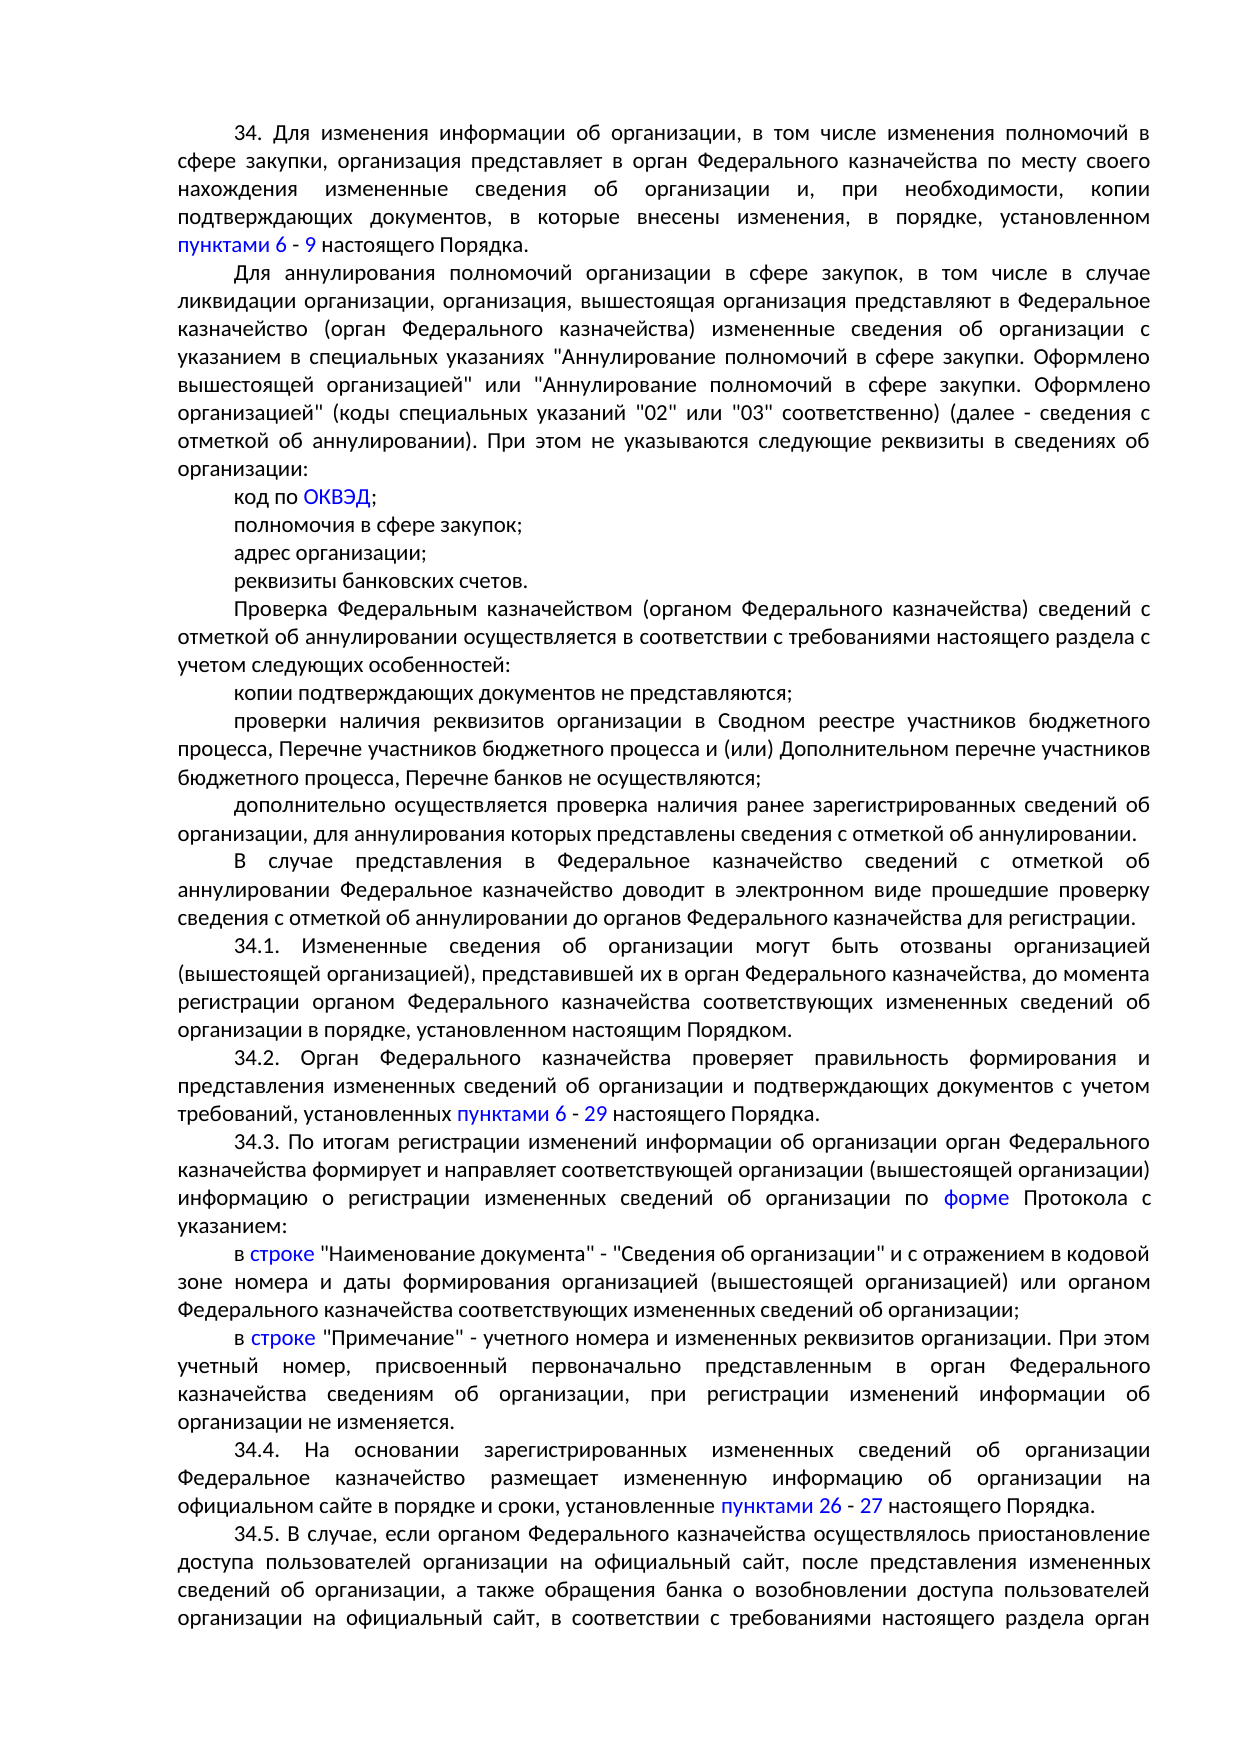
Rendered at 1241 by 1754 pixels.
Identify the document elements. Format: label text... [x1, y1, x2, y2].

text полномочия в сфере закупок; [177, 510, 1152, 538]
text 34.3. По итогам регистрации изменений информации об организации орган Федерального казначейства формирует и направляет соответствующей организации (вышестоящей организации) информацию о регистрации измененных сведений об организации по форме Протокола с указанием: [177, 1127, 1152, 1239]
text код по ОКВЭД; [177, 482, 1152, 510]
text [177, 1519, 1152, 1631]
text копии подтверждающих документов не представляются; [177, 678, 1152, 707]
text 34.4. На основании зарегистрированных измененных сведений об организации Федеральное казначейство размещает измененную информацию об организации на официальном сайте в порядке и сроки, установленные пунктами 26 - 27 настоящего Порядка. [177, 1435, 1152, 1519]
text реквизиты банковских счетов. [177, 566, 1152, 594]
text 34. Для изменения информации об организации, в том числе изменения полномочий в сфере закупки, организация представляет в орган Федерального казначейства по месту своего нахождения измененные сведения об организации и, при необходимости, копии подтверждающих документов, в которые внесены изменения, в порядке, установленном пунктами 6 - 9 настоящего Порядка. [177, 118, 1152, 258]
text проверки наличия реквизитов организации в Сводном реестре участников бюджетного процесса, Перечне участников бюджетного процесса и (или) Дополнительном перечне участников бюджетного процесса, Перечне банков не осуществляются; [177, 707, 1152, 791]
text В случае представления в Федеральное казначейство сведений с отметкой об аннулировании Федеральное казначейство доводит в электронном виде прошедшие проверку сведения с отметкой об аннулировании до органов Федерального казначейства для регистрации. [177, 847, 1152, 931]
text в строке "Наименование документа" - "Сведения об организации" и с отражением в кодовой зоне номера и даты формирования организацией (вышестоящей организацией) или органом Федерального казначейства соответствующих измененных сведений об организации; [177, 1239, 1152, 1323]
text в строке "Примечание" - учетного номера и измененных реквизитов организации. При этом учетный номер, присвоенный первоначально представленным в орган Федерального казначейства сведениям об организации, при регистрации изменений информации об организации не изменяется. [177, 1323, 1152, 1435]
text дополнительно осуществляется проверка наличия ранее зарегистрированных сведений об организации, для аннулирования которых представлены сведения с отметкой об аннулировании. [177, 791, 1152, 847]
text 34.2. Орган Федерального казначейства проверяет правильность формирования и представления измененных сведений об организации и подтверждающих документов с учетом требований, установленных пунктами 6 - 29 настоящего Порядка. [177, 1043, 1152, 1127]
text Проверка Федеральным казначейством (органом Федерального казначейства) сведений с отметкой об аннулировании осуществляется в соответствии с требованиями настоящего раздела с учетом следующих особенностей: [177, 594, 1152, 678]
text адрес организации; [177, 538, 1152, 566]
text Для аннулирования полномочий организации в сфере закупок, в том числе в случае ликвидации организации, организация, вышестоящая организация представляют в Федеральное казначейство (орган Федерального казначейства) измененные сведения об организации с указанием в специальных указаниях "Аннулирование полномочий в сфере закупки. Оформлено вышестоящей организацией" или "Аннулирование полномочий в сфере закупки. Оформлено организацией" (коды специальных указаний "02" или "03" соответственно) (далее - сведения с отметкой об аннулировании). При этом не указываются следующие реквизиты в сведениях об организации: [177, 258, 1152, 482]
text 34.1. Измененные сведения об организации могут быть отозваны организацией (вышестоящей организацией), представившей их в орган Федерального казначейства, до момента регистрации органом Федерального казначейства соответствующих измененных сведений об организации в порядке, установленном настоящим Порядком. [177, 931, 1152, 1043]
